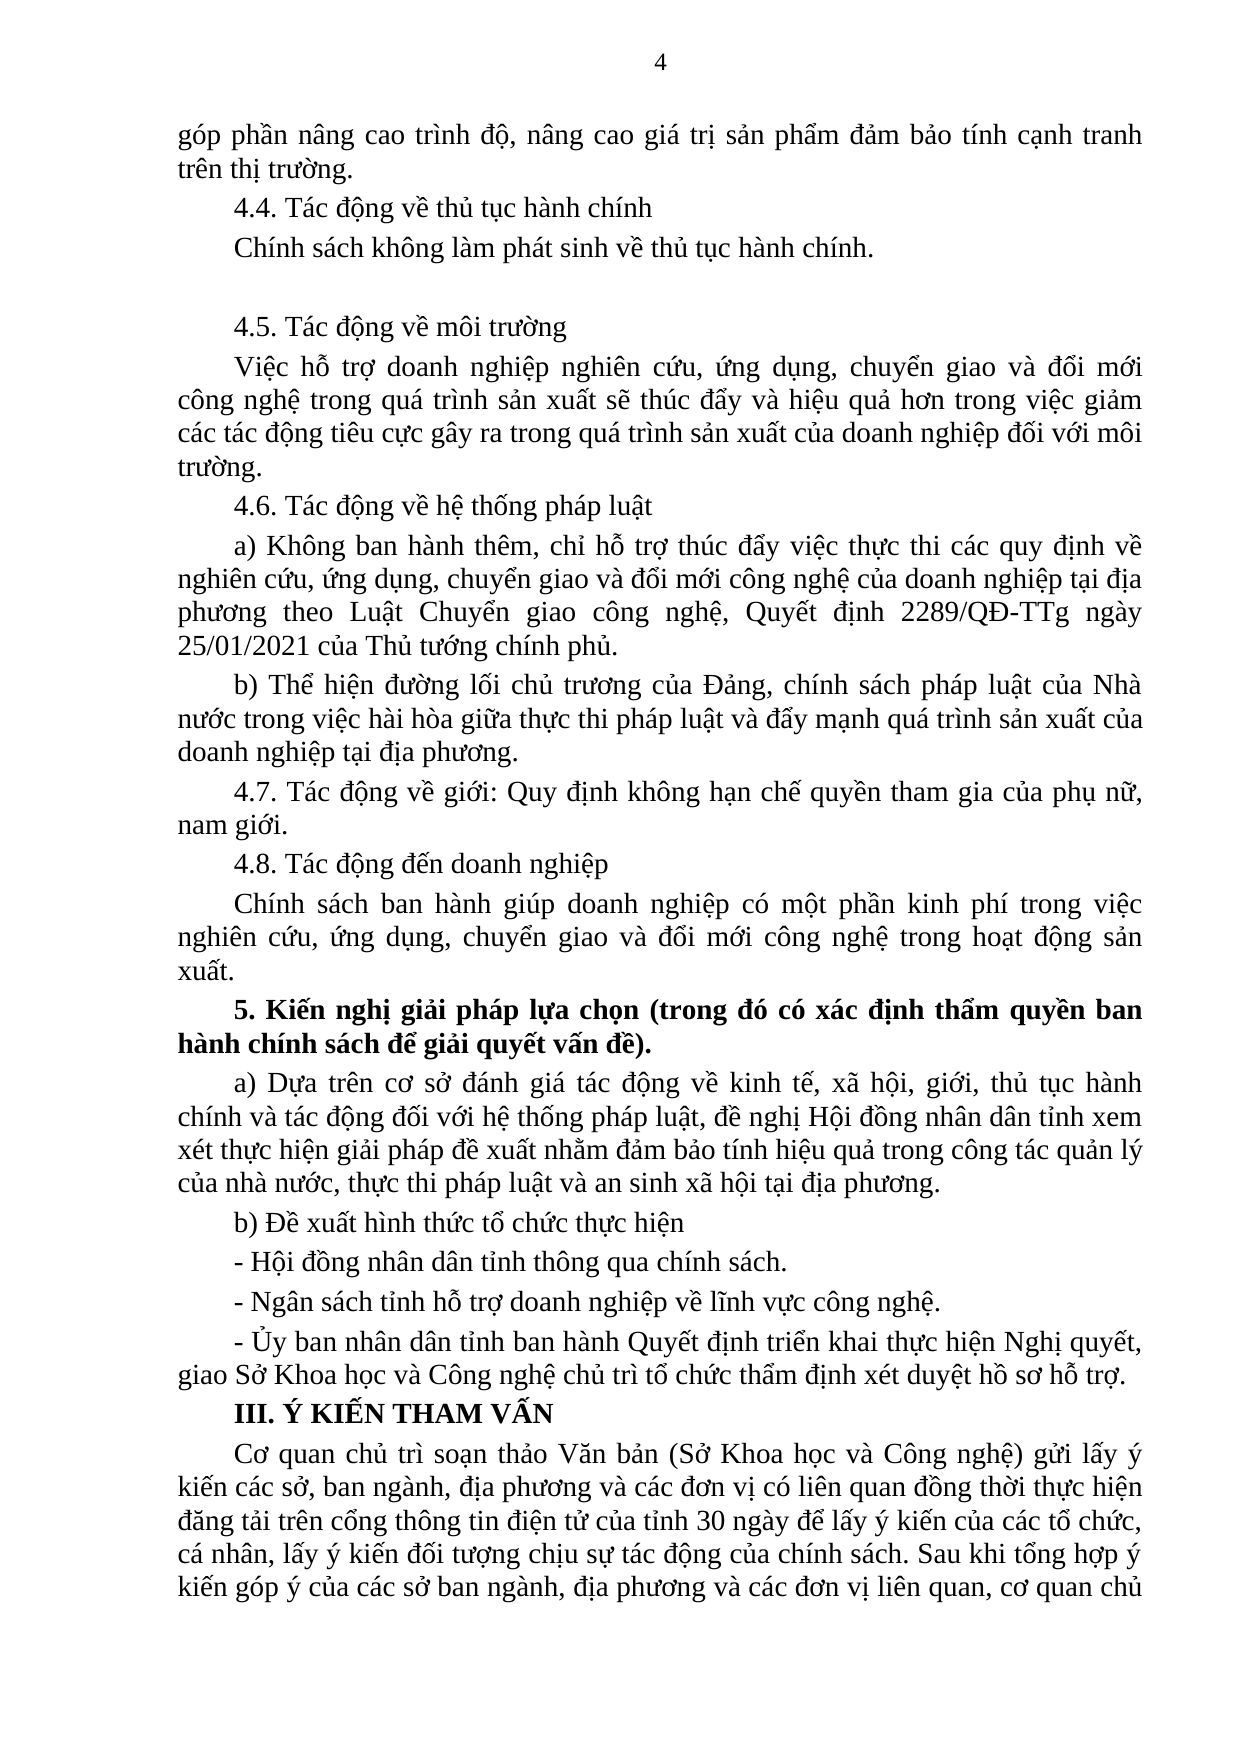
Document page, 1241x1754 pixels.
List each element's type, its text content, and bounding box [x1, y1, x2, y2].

text Chính sách ban hành giúp doanh nghiệp có một phần kinh phí trong việc nghiên cứu, ứng dụng, chuyển giao và đổi mới công nghệ trong hoạt động sản xuất. [177, 887, 1143, 987]
text Chính sách không làm phát sinh về thủ tục hành chính. [177, 231, 1143, 264]
text III. Ý KIẾN THAM VẤN [177, 1397, 1143, 1431]
text - Ủy ban nhân dân tỉnh ban hành Quyết định triển khai thực hiện Nghị quyết, giao Sở Khoa học và Công nghệ chủ trì tổ chức thẩm định xét duyệt hồ sơ hỗ trợ. [177, 1324, 1143, 1391]
text a) Dựa trên cơ sở đánh giá tác động về kinh tế, xã hội, giới, thủ tục hành chính và tác động đối với hệ thống pháp luật, đề nghị Hội đồng nhân dân tỉnh xem xét thực hiện giải pháp đề xuất nhằm đảm bảo tính hiệu quả trong công tác quản lý của nhà nước, thực thi pháp luật và an sinh xã hội tại địa phương. [177, 1066, 1143, 1199]
text - Hội đồng nhân dân tỉnh thông qua chính sách. [177, 1245, 1143, 1278]
text 4.6. Tác động về hệ thống pháp luật [177, 489, 1143, 522]
text 5. Kiến nghị giải pháp lựa chọn (trong đó có xác định thẩm quyền ban hành chính sách để giải quyết vấn đề). [177, 993, 1143, 1060]
text 4.4. Tác động về thủ tục hành chính [177, 191, 1143, 224]
text 4.8. Tác động đến doanh nghiệp [177, 847, 1143, 881]
text b) Đề xuất hình thức tổ chức thực hiện [177, 1206, 1143, 1239]
text 4.5. Tác động về môi trường [177, 310, 1143, 343]
text Việc hỗ trợ doanh nghiệp nghiên cứu, ứng dụng, chuyển giao và đổi mới công nghệ trong quá trình sản xuất sẽ thúc đẩy và hiệu quả hơn trong việc giảm các tác động tiêu cực gây ra trong quá trình sản xuất của doanh nghiệp đối với môi trường. [177, 349, 1143, 483]
text - Ngân sách tỉnh hỗ trợ doanh nghiệp về lĩnh vực công nghệ. [177, 1285, 1143, 1318]
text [177, 1437, 1143, 1603]
text a) Không ban hành thêm, chỉ hỗ trợ thúc đẩy việc thực thi các quy định về nghiên cứu, ứng dụng, chuyển giao và đổi mới công nghệ của doanh nghiệp tại địa phương theo Luật Chuyển giao công nghệ, Quyết định 2289/QĐ-TTg ngày 25/01/2021 của Thủ tướng chính phủ. [177, 528, 1143, 662]
text b) Thể hiện đường lối chủ trương của Đảng, chính sách pháp luật của Nhà nước trong việc hài hòa giữa thực thi pháp luật và đẩy mạnh quá trình sản xuất của doanh nghiệp tại địa phương. [177, 668, 1143, 768]
text 4.7. Tác động về giới: Quy định không hạn chế quyền tham gia của phụ nữ, nam giới. [177, 774, 1143, 841]
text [177, 118, 1143, 185]
